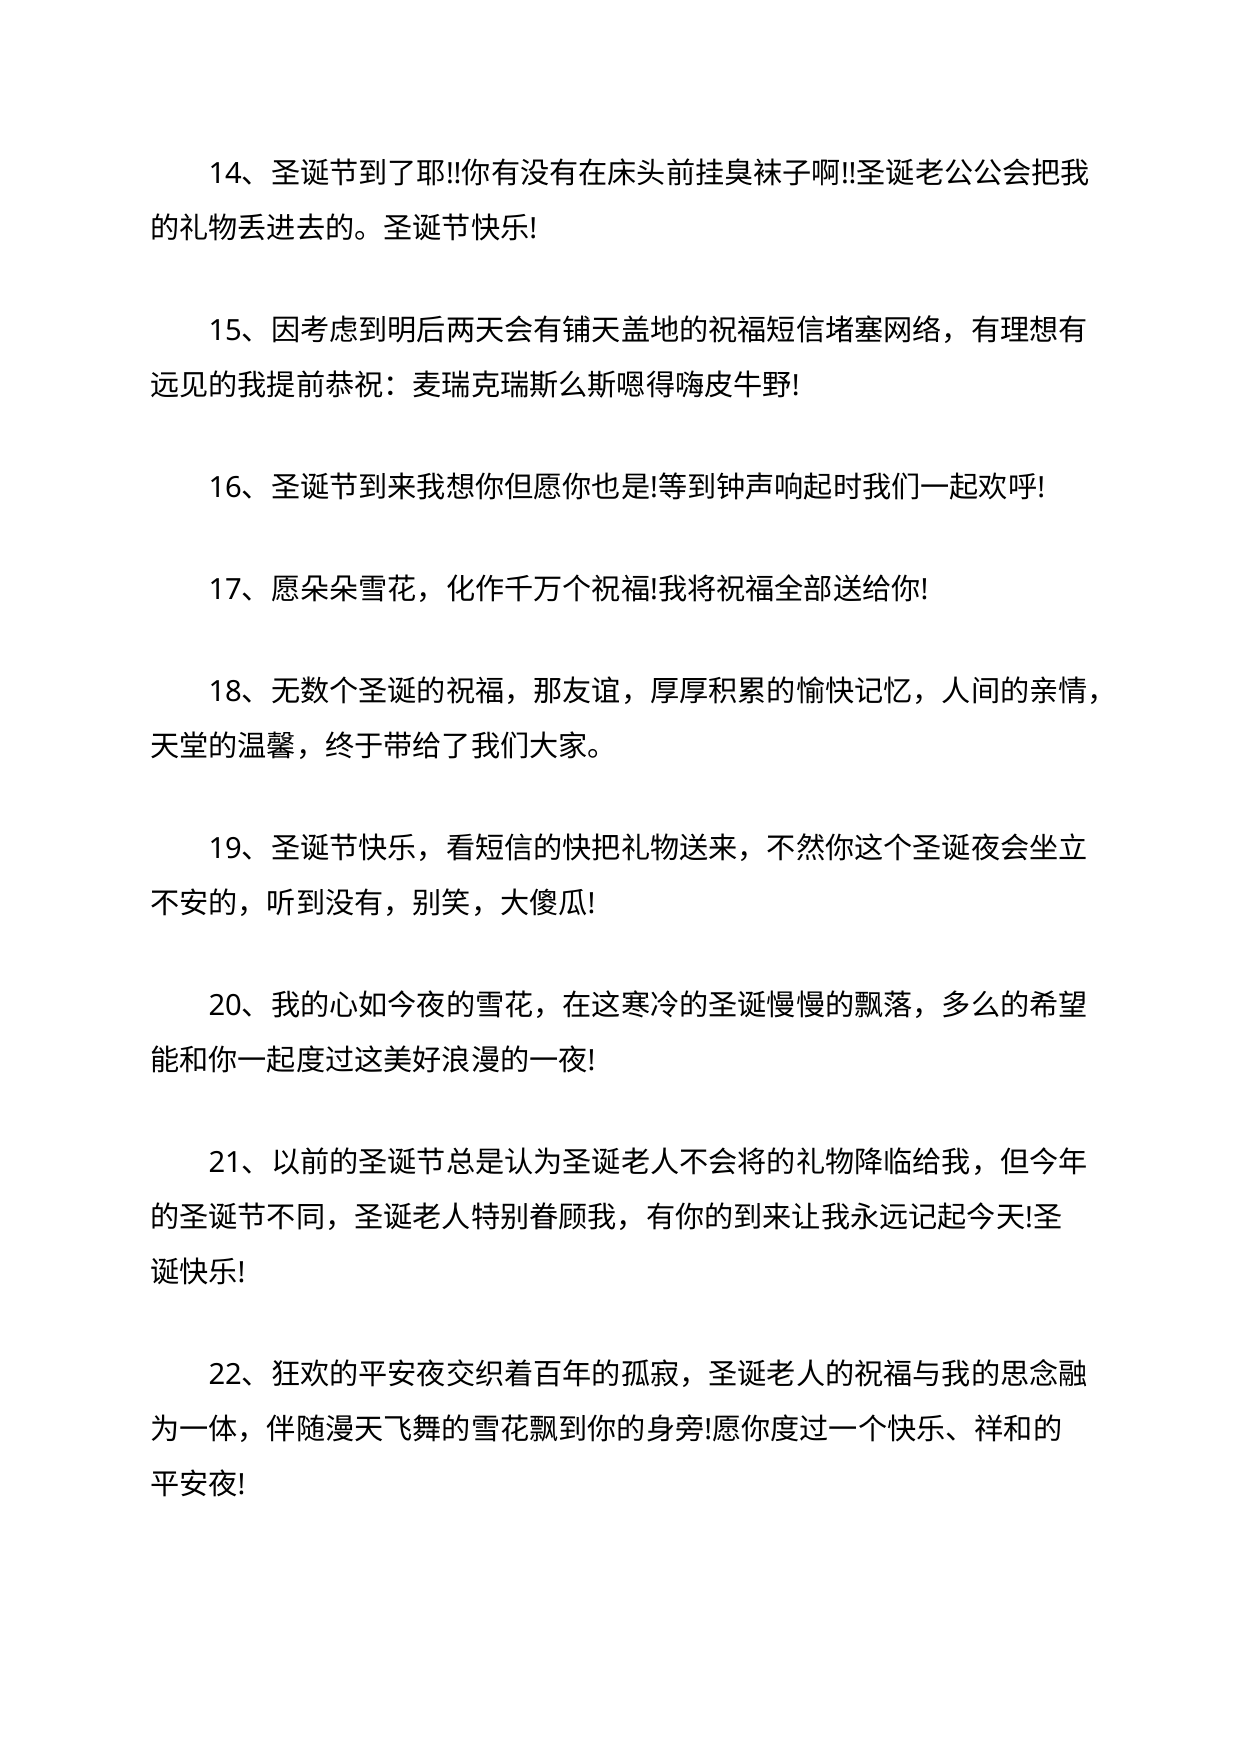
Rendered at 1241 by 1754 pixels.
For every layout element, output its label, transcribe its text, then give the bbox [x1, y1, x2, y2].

text 19、圣诞节快乐，看短信的快把礼物送来，不然你这个圣诞夜会坐立不安的，听到没有，别笑，大傻瓜! [150, 825, 1090, 922]
text 18、无数个圣诞的祝福，那友谊，厚厚积累的愉快记忆，人间的亲情，天堂的温馨，终于带给了我们大家。 [150, 668, 1090, 765]
text 22、狂欢的平安夜交织着百年的孤寂，圣诞老人的祝福与我的思念融为一体，伴随漫天飞舞的雪花飘到你的身旁!愿你度过一个快乐、祥和的平安夜! [150, 1351, 1090, 1503]
text 20、我的心如今夜的雪花，在这寒冷的圣诞慢慢的飘落，多么的希望能和你一起度过这美好浪漫的一夜! [150, 982, 1090, 1079]
text 16、圣诞节到来我想你但愿你也是!等到钟声响起时我们一起欢呼! [150, 464, 1090, 506]
text 15、因考虑到明后两天会有铺天盖地的祝福短信堵塞网络，有理想有远见的我提前恭祝：麦瑞克瑞斯么斯嗯得嗨皮牛野! [150, 307, 1090, 404]
text 21、以前的圣诞节总是认为圣诞老人不会将的礼物降临给我，但今年的圣诞节不同，圣诞老人特别眷顾我，有你的到来让我永远记起今天!圣诞快乐! [150, 1139, 1090, 1291]
text 17、愿朵朵雪花，化作千万个祝福!我将祝福全部送给你! [150, 566, 1090, 608]
text 14、圣诞节到了耶!!你有没有在床头前挂臭袜子啊!!圣诞老公公会把我的礼物丢进去的。圣诞节快乐! [150, 150, 1090, 247]
